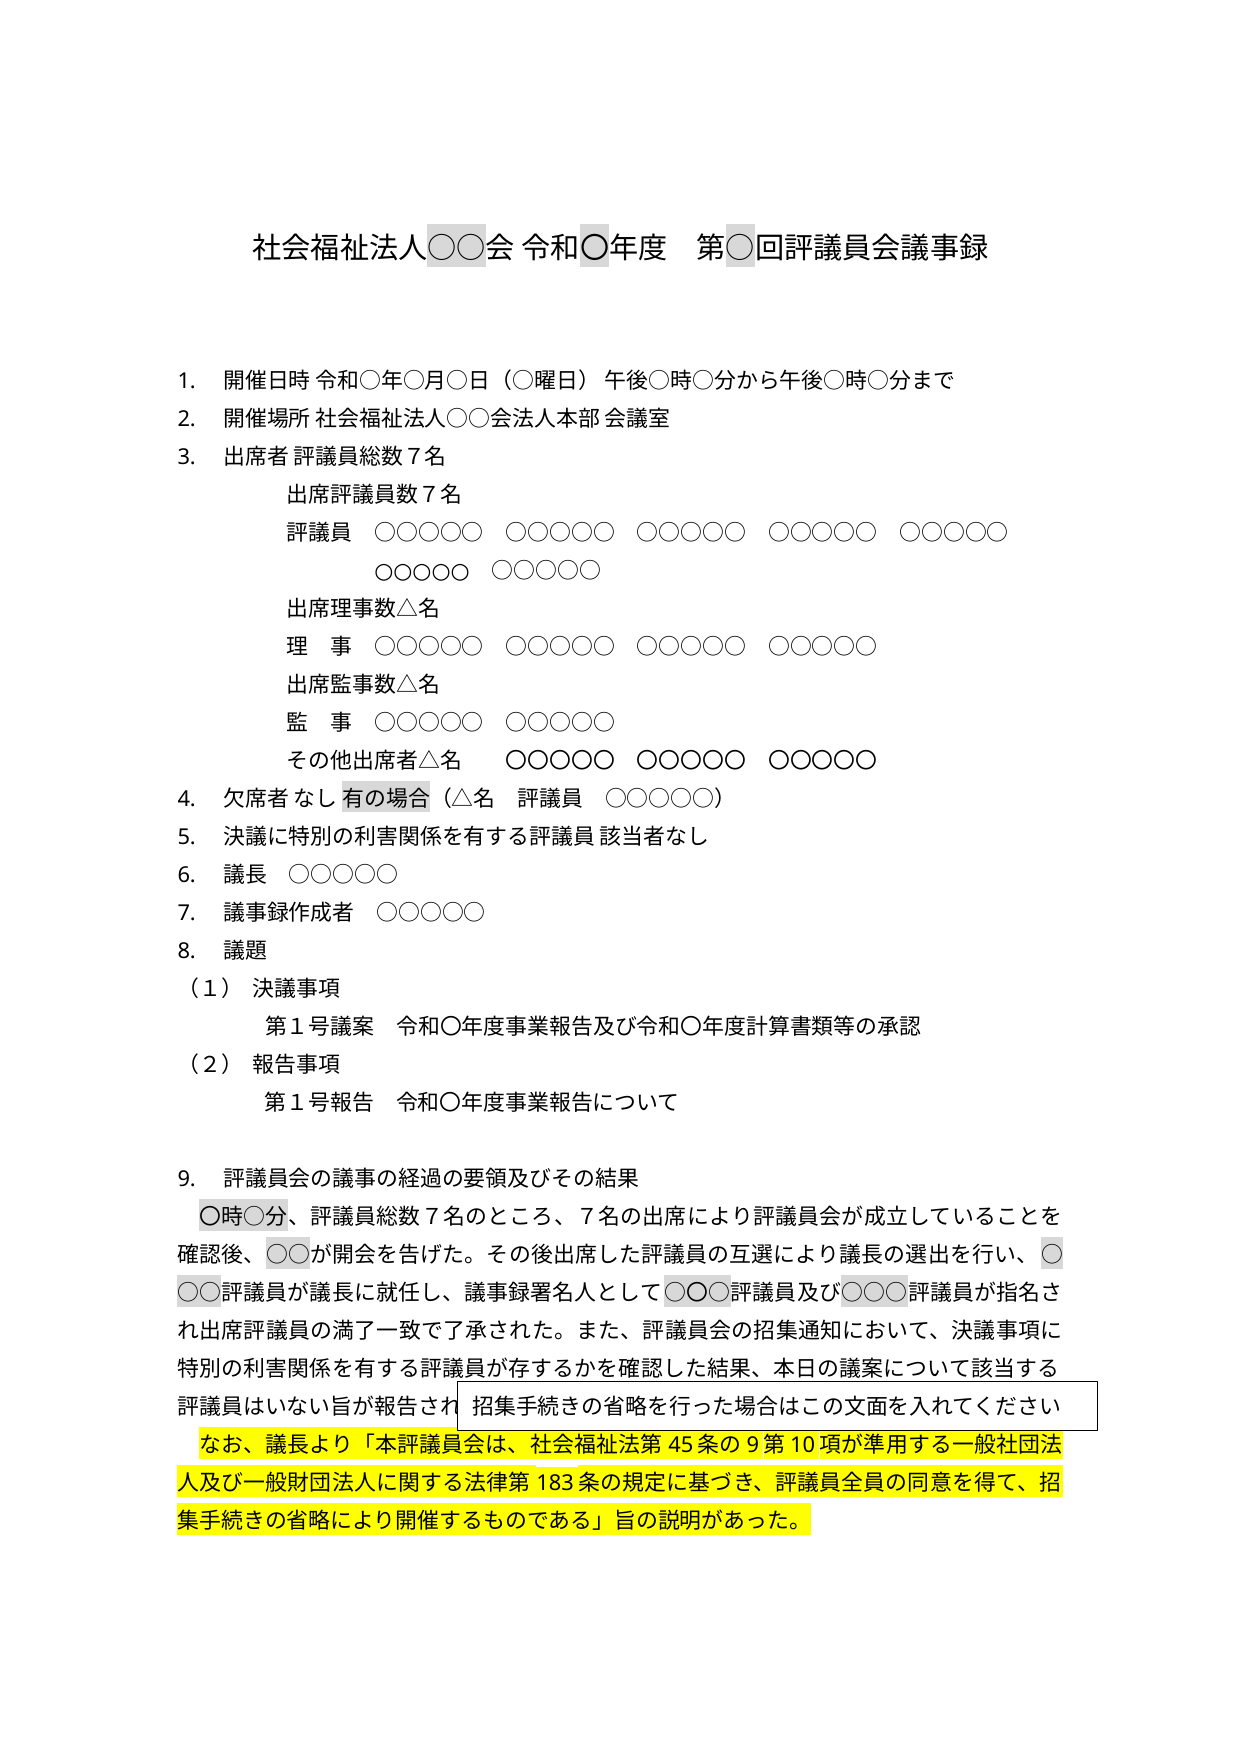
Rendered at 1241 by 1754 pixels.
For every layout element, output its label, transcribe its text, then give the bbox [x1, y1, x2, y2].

list 決議事項 [177, 968, 1063, 1006]
list 欠席者 なし 有の場合（△名 評議員 ○○○○○） [177, 778, 1063, 816]
text 第１号報告 令和〇年度事業報告について [177, 1082, 1063, 1120]
text 〇時○分、評議員総数７名のところ、７名の出席により評議員会が成立していることを確認後、○○が開会を告げた。その後出席した評議員の互選により議長の選出を行い、○○○評議員が議長に就任し、議事録署名人として○〇○評議員及び○○○評議員が指名され出席評議員の満了一致で了承された。また、評議員会の招集通知において、決議事項に特別の利害関係を有する評議員が存するかを確認した結果、本日の議案について該当する評議員はいない旨が報告された。 [177, 1196, 1063, 1424]
list 評議員会の議事の経過の要領及びその結果 [177, 1158, 1063, 1196]
text 社会福祉法人○○会 令和〇年度 第○回評議員会議事録 [177, 207, 1063, 283]
list 議事録作成者 ○○○○○ [177, 892, 1063, 930]
text 理 事 ○○○○○ ○○○○○ ○○○○○ ○○○○○ [177, 626, 1063, 664]
text 第１号議案 令和〇年度事業報告及び令和〇年度計算書類等の承認 [177, 1006, 1063, 1044]
list 議題 [177, 930, 1063, 968]
text ○○○○○ ○○○○○ [177, 549, 1063, 588]
list 議長 ○○○○○ [177, 854, 1063, 892]
list 開催日時 令和○年○月○日（○曜日） 午後○時○分から午後○時○分まで [177, 359, 1063, 397]
text 出席評議員数７名 [177, 473, 1063, 512]
text 評議員 ○○○○○ ○○○○○ ○○○○○ ○○○○○ ○○○○○ [177, 512, 1063, 549]
list 決議に特別の利害関係を有する評議員 該当者なし [177, 816, 1063, 854]
text なお、議長より「本評議員会は、社会福祉法第45条の9第10項が準用する一般社団法人及び一般財団法人に関する法律第183条の規定に基づき、評議員全員の同意を得て、招集手続きの省略により開催するものである」旨の説明があった。 [177, 1424, 1063, 1467]
list 出席者 評議員総数７名 [177, 436, 1063, 473]
list 開催場所 社会福祉法人○○会法人本部 会議室 [177, 397, 1063, 436]
text 出席理事数△名 [177, 588, 1063, 626]
list 報告事項 [177, 1044, 1063, 1082]
text その他出席者△名 〇〇〇〇〇 〇〇〇〇〇 〇〇〇〇〇 [177, 740, 1063, 778]
text 監 事 ○○○○○ ○○○○○ [177, 702, 1063, 740]
text 出席監事数△名 [177, 664, 1063, 702]
text なお、議長より「本評議員会は、社会福祉法第45条の9第10項が準用する一般社団法人及び一般財団法人に関する法律第183条の規定に基づき、評議員全員の同意を得て、招集手続きの省略により開催するものである」旨の説明があった。 [177, 1497, 1063, 1538]
